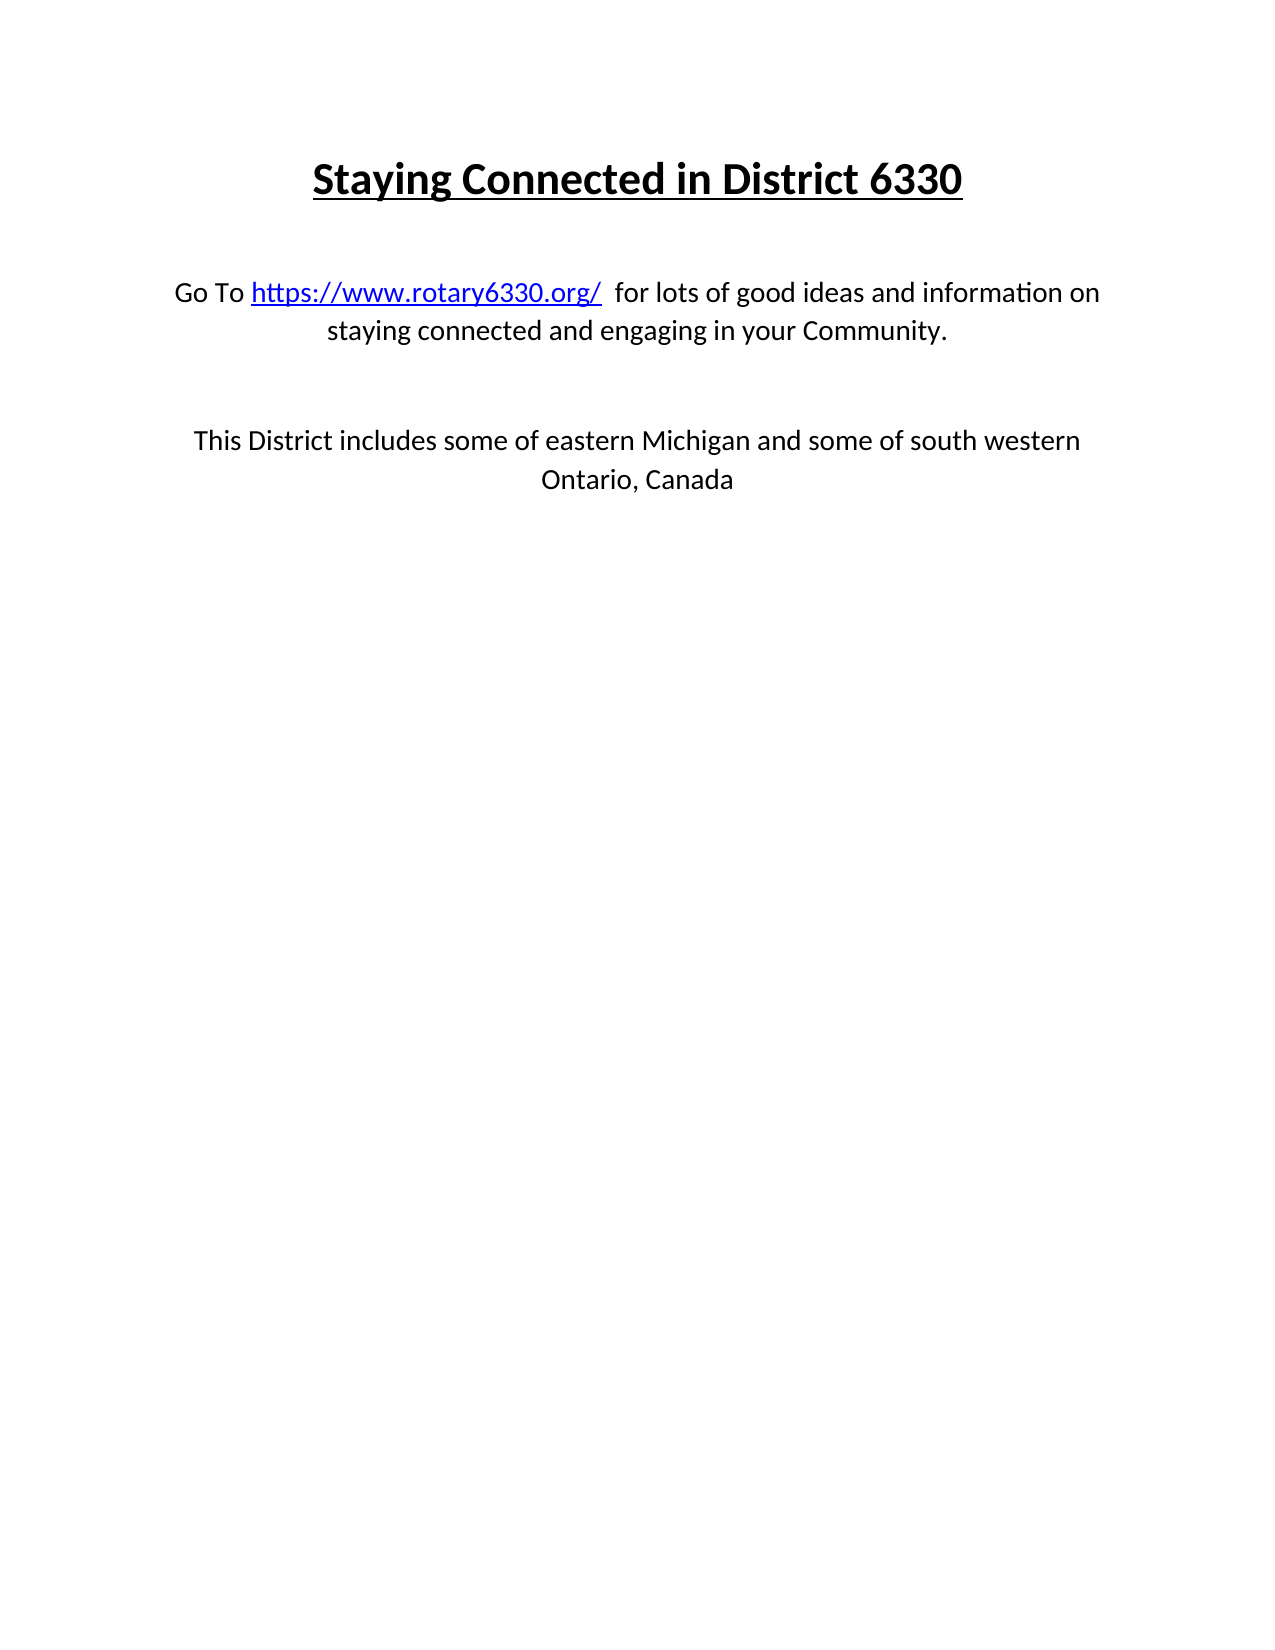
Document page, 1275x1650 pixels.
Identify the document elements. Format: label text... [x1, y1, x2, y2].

text Staying Connected in District 6330 [150, 150, 1125, 206]
text This District includes some of eastern Michigan and some of south western Ontario, Canada [150, 422, 1125, 497]
text Go To https://www.rotary6330.org/ for lots of good ideas and information on staying connected and engaging in your Community. [150, 274, 1125, 348]
